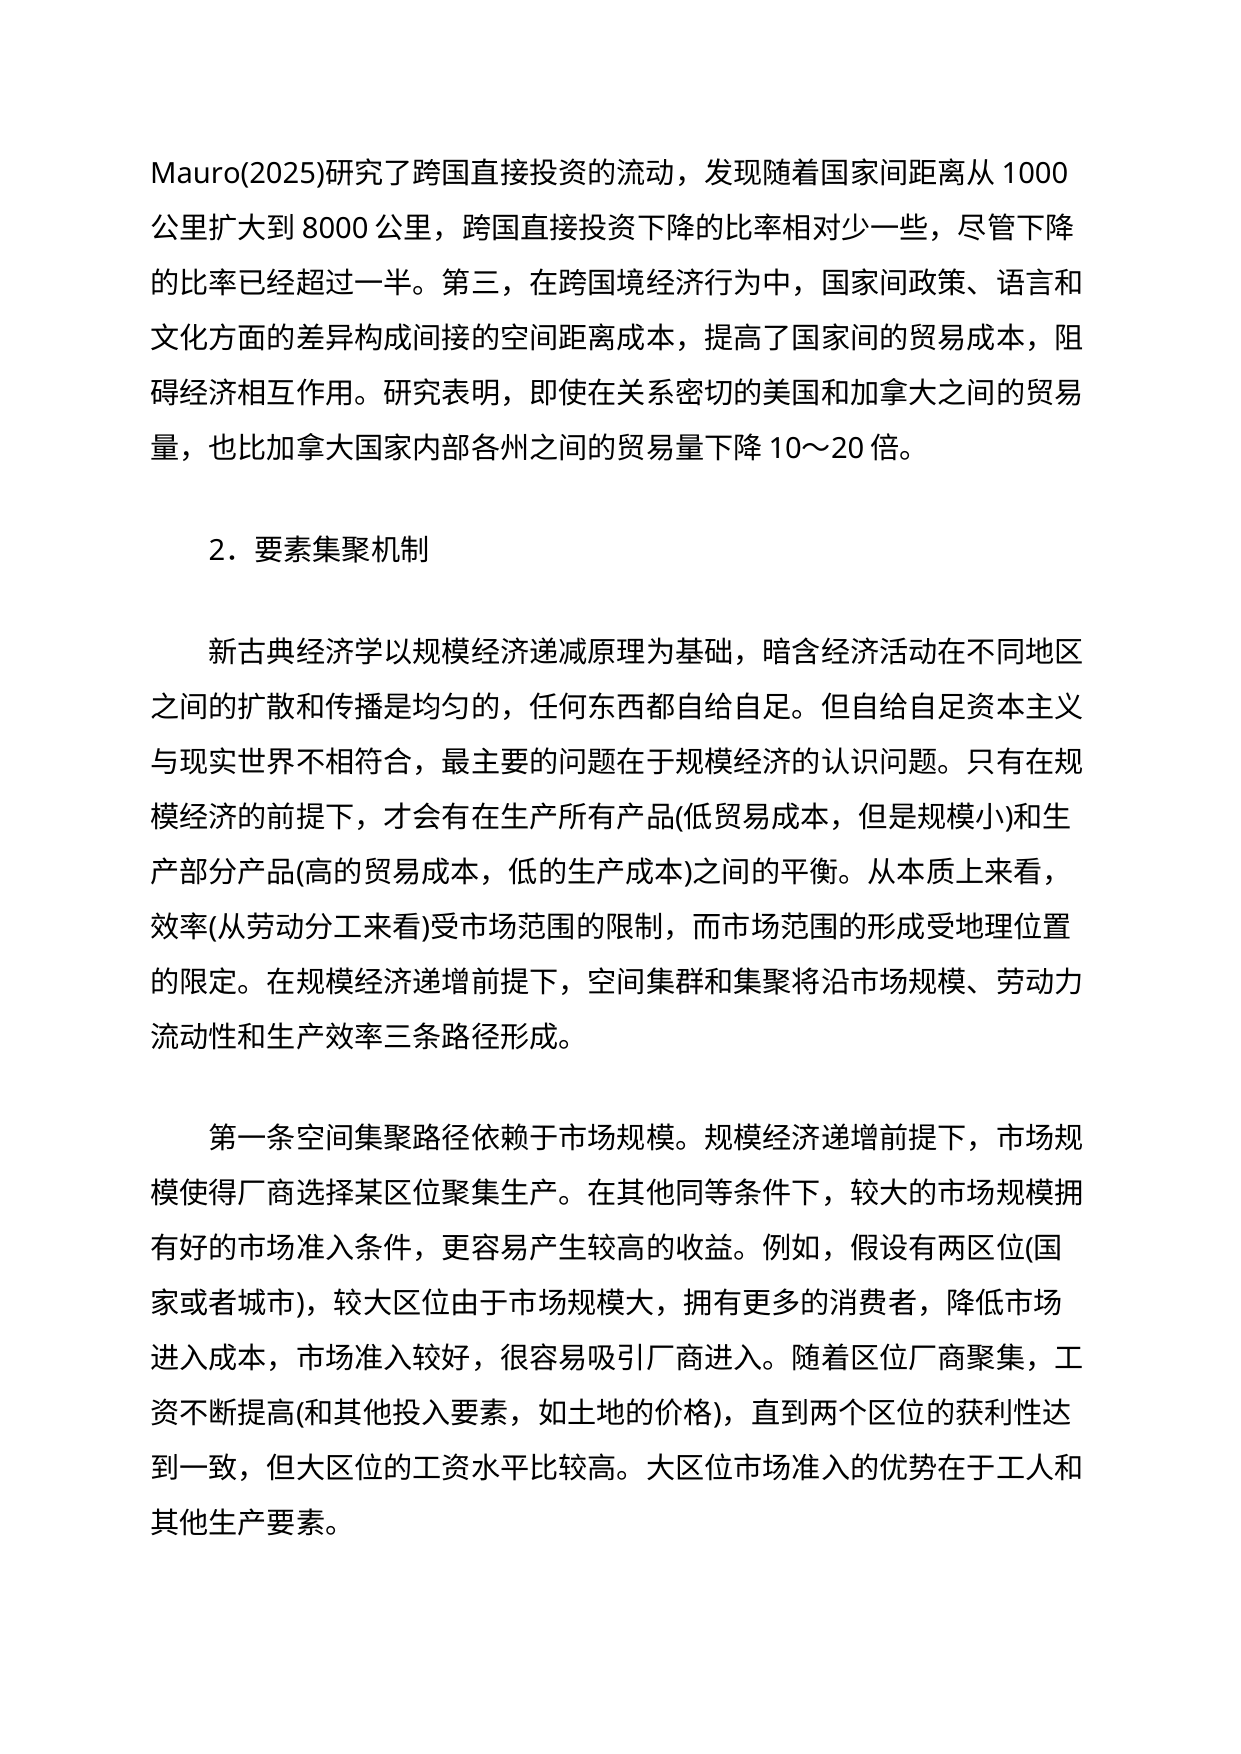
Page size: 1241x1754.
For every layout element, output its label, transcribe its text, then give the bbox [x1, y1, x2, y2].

text 2．要素集聚机制 [150, 527, 1090, 569]
text 新古典经济学以规模经济递减原理为基础，暗含经济活动在不同地区之间的扩散和传播是均匀的，任何东西都自给自足。但自给自足资本主义与现实世界不相符合，最主要的问题在于规模经济的认识问题。只有在规模经济的前提下，才会有在生产所有产品(低贸易成本，但是规模小)和生产部分产品(高的贸易成本，低的生产成本)之间的平衡。从本质上来看，效率(从劳动分工来看)受市场范围的限制，而市场范围的形成受地理位置的限定。在规模经济递增前提下，空间集群和集聚将沿市场规模、劳动力流动性和生产效率三条路径形成。 [150, 629, 1090, 1056]
text 第一条空间集聚路径依赖于市场规模。规模经济递增前提下，市场规模使得厂商选择某区位聚集生产。在其他同等条件下，较大的市场规模拥有好的市场准入条件，更容易产生较高的收益。例如，假设有两区位(国家或者城市)，较大区位由于市场规模大，拥有更多的消费者，降低市场进入成本，市场准入较好，很容易吸引厂商进入。随着区位厂商聚集，工资不断提高(和其他投入要素，如土地的价格)，直到两个区位的获利性达到一致，但大区位的工资水平比较高。大区位市场准入的优势在于工人和其他生产要素。 [150, 1115, 1090, 1542]
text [150, 150, 1090, 467]
